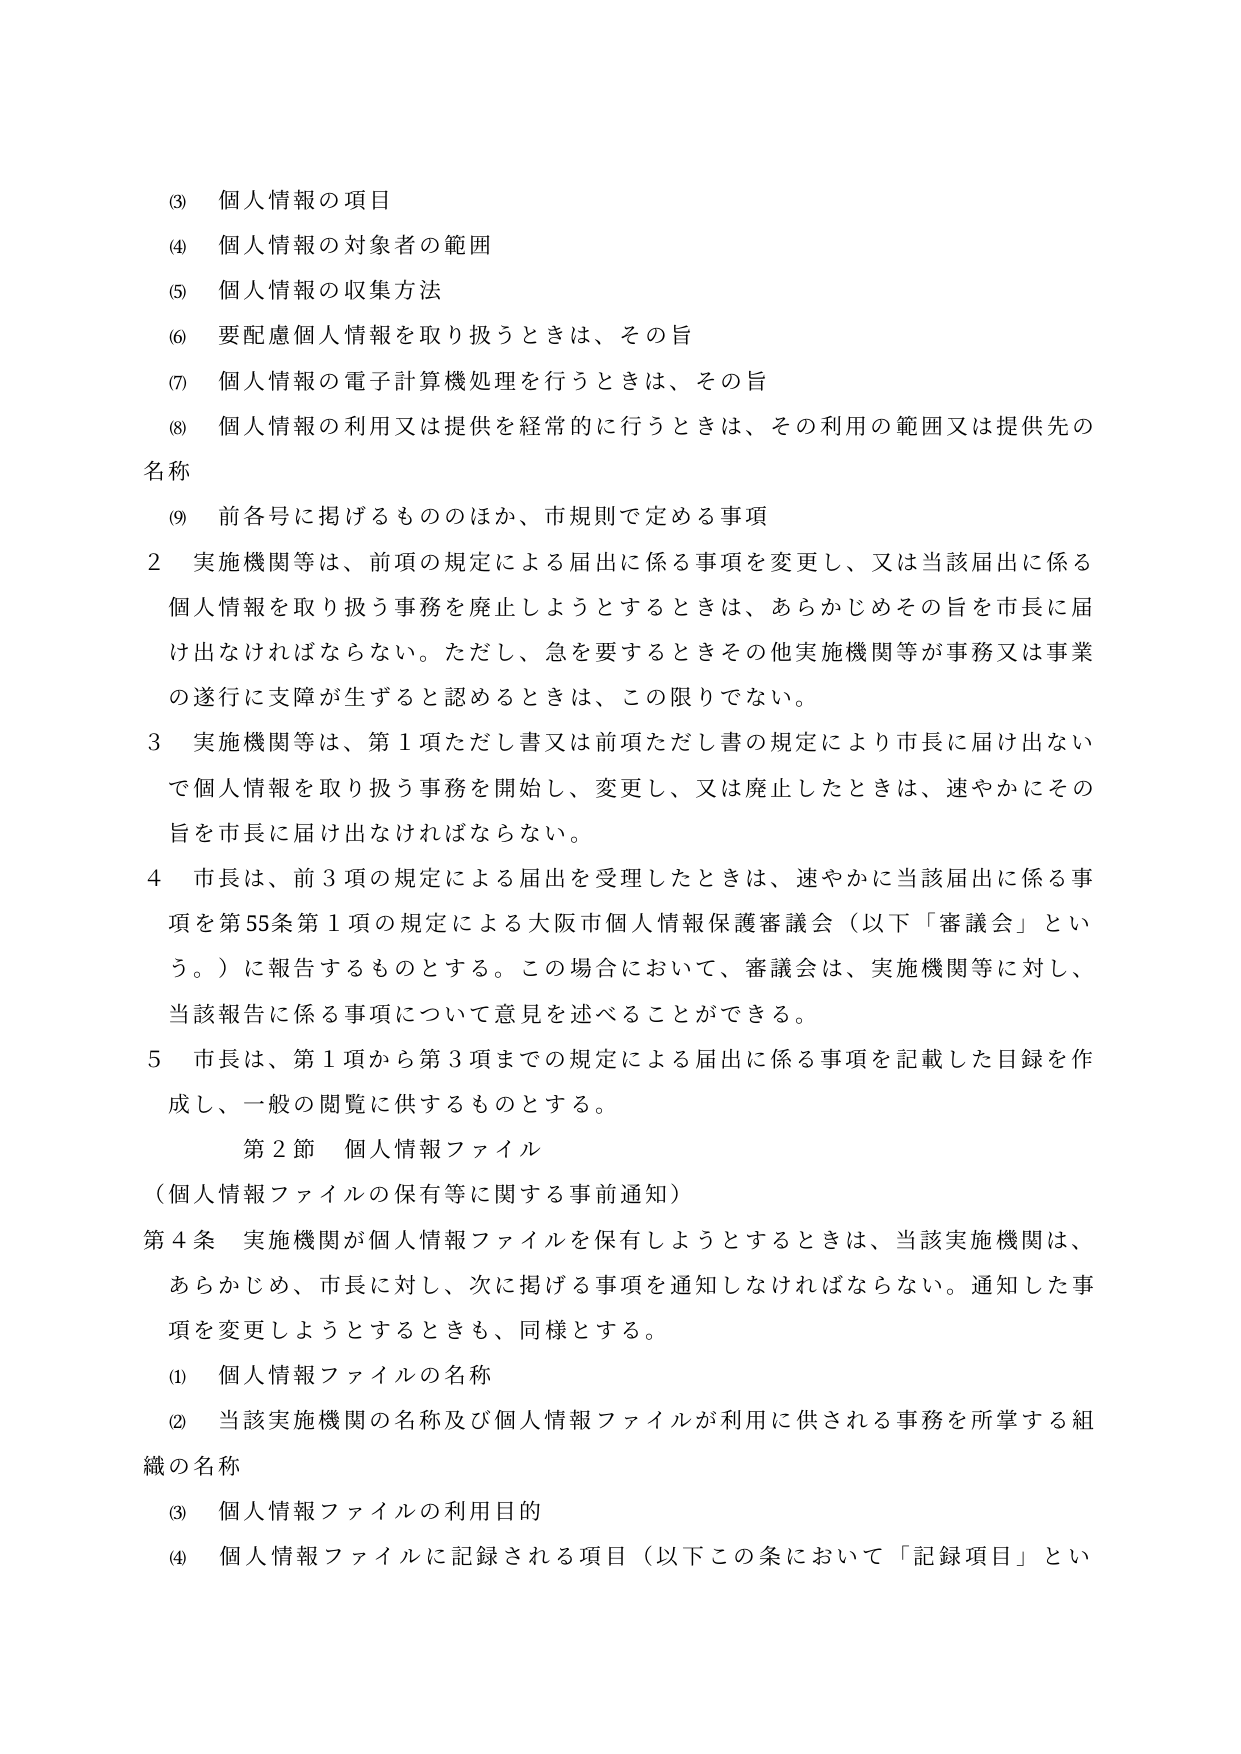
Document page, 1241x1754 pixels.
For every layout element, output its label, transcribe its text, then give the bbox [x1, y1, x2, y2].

text ⑼ 前各号に掲げるもののほか、市規則で定める事項 [143, 493, 1097, 538]
text ３ 実施機関等は、第１項ただし書又は前項ただし書の規定により市長に届け出ないで個人情報を取り扱う事務を開始し、変更し、又は廃止したときは、速やかにその旨を市長に届け出なければならない。 [143, 719, 1097, 854]
text ⑺ 個人情報の電子計算機処理を行うときは、その旨 [143, 357, 1097, 402]
text ４ 市長は、前３項の規定による届出を受理したときは、速やかに当該届出に係る事項を第55条第１項の規定による大阪市個人情報保護審議会（以下「審議会」という。）に報告するものとする。この場合において、審議会は、実施機関等に対し、当該報告に係る事項について意見を述べることができる。 [143, 854, 1097, 1035]
text （個人情報ファイルの保有等に関する事前通知） [143, 1171, 1097, 1216]
text ⑷ 個人情報の対象者の範囲 [143, 221, 1097, 267]
text 第４条 実施機関が個人情報ファイルを保有しようとするときは、当該実施機関は、あらかじめ、市長に対し、次に掲げる事項を通知しなければならない。通知した事項を変更しようとするときも、同様とする。 [143, 1216, 1097, 1352]
text ⑸ 個人情報の収集方法 [143, 267, 1097, 312]
text ⑻ 個人情報の利用又は提供を経常的に行うときは、その利用の範囲又は提供先の名称 [143, 402, 1097, 493]
text ２ 実施機関等は、前項の規定による届出に係る事項を変更し、又は当該届出に係る個人情報を取り扱う事務を廃止しようとするときは、あらかじめその旨を市長に届け出なければならない。ただし、急を要するときその他実施機関等が事務又は事業の遂行に支障が生ずると認めるときは、この限りでない。 [143, 538, 1097, 719]
text 第２節 個人情報ファイル [143, 1126, 1097, 1171]
text ⑶ 個人情報の項目 [143, 176, 1097, 221]
text ⑶ 個人情報ファイルの利用目的 [143, 1487, 1097, 1532]
text ⑹ 要配慮個人情報を取り扱うときは、その旨 [143, 312, 1097, 357]
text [165, 1532, 1097, 1578]
text ⑴ 個人情報ファイルの名称 [143, 1352, 1097, 1397]
text ⑵ 当該実施機関の名称及び個人情報ファイルが利用に供される事務を所掌する組織の名称 [143, 1397, 1097, 1487]
text ５ 市長は、第１項から第３項までの規定による届出に係る事項を記載した目録を作成し、一般の閲覧に供するものとする。 [143, 1035, 1097, 1126]
